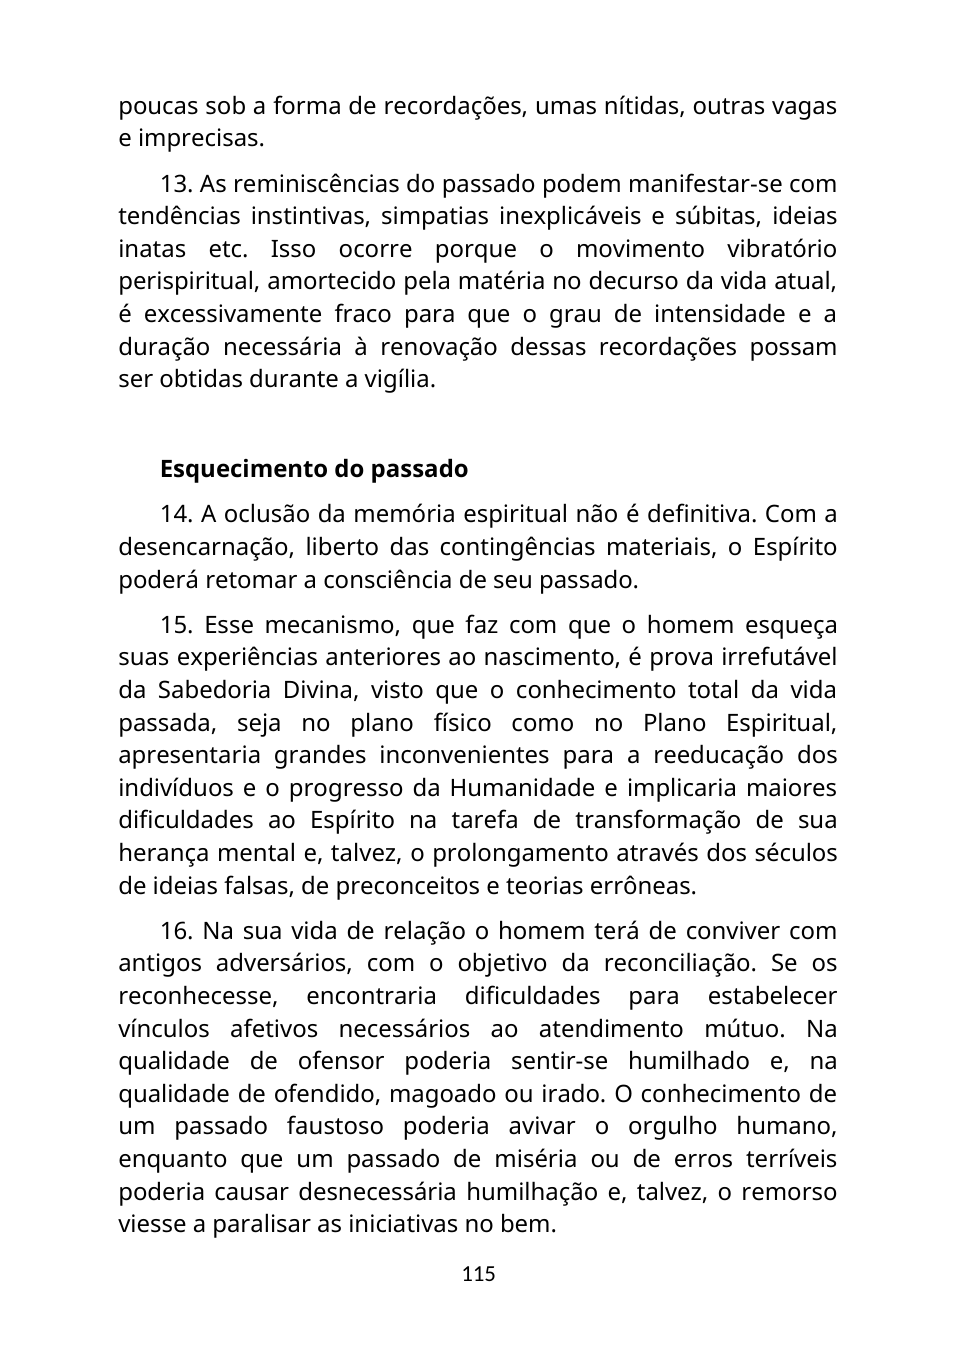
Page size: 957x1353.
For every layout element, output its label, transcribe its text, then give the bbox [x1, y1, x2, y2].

text 16. Na sua vida de relação o homem terá de conviver com antigos adversários, com o objetivo da reconciliação. Se os reconhecesse, encontraria dificuldades para estabelecer vínculos afetivos necessários ao atendimento mútuo. Na qualidade de ofensor poderia sentir-se humilhado e, na qualidade de ofendido, magoado ou irado. O conhecimento de um passado faustoso poderia avivar o orgulho humano, enquanto que um passado de miséria ou de erros terríveis poderia causar desnecessária humilhação e, talvez, o remorso viesse a paralisar as iniciativas no bem. [118, 913, 838, 1239]
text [118, 89, 838, 154]
text 15. Esse mecanismo, que faz com que o homem esqueça suas experiências anteriores ao nascimento, é prova irrefutável da Sabedoria Divina, visto que o conhecimento total da vida passada, seja no plano físico como no Plano Espiritual, apresentaria grandes inconvenientes para a reeducação dos indivíduos e o progresso da Humanidade e implicaria maiores dificuldades ao Espírito na tarefa de transformação de sua herança mental e, talvez, o prolongamento através dos séculos de ideias falsas, de preconceitos e teorias errôneas. [118, 608, 838, 901]
text 14. A oclusão da memória espiritual não é definitiva. Com a desencarnação, liberto das contingências materiais, o Espírito poderá retomar a consciência de seu passado. [118, 497, 838, 595]
text 13. As reminiscências do passado podem manifestar-se com tendências instintivas, simpatias inexplicáveis e súbitas, ideias inatas etc. Isso ocorre porque o movimento vibratório perispiritual, amortecido pela matéria no decurso da vida atual, é excessivamente fraco para que o grau de intensidade e a duração necessária à renovação dessas recordações possam ser obtidas durante a vigília. [118, 166, 838, 394]
text Esquecimento do passado [118, 452, 838, 485]
